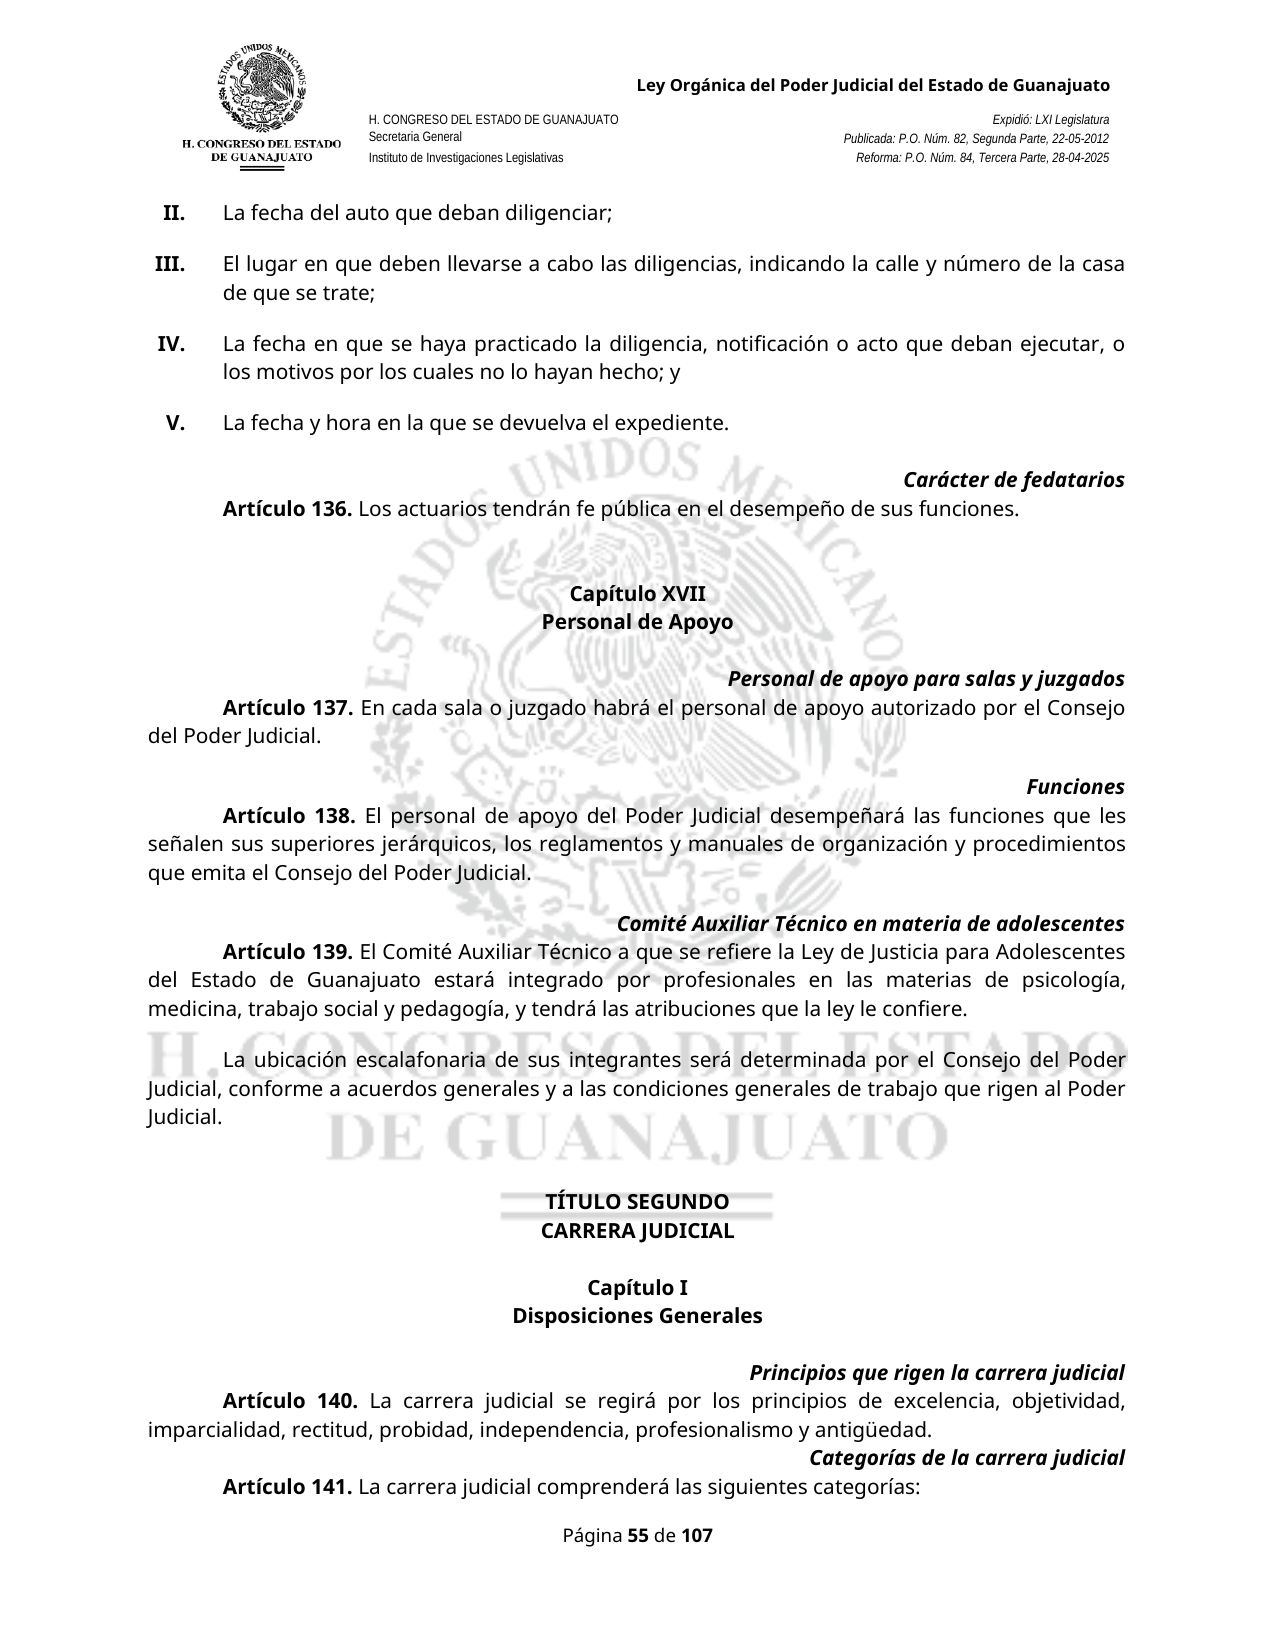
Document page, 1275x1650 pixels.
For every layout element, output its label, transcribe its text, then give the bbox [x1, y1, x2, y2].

picture [182, 44, 341, 177]
text TÍTULO SEGUNDO [148, 1187, 1127, 1216]
text Funciones [148, 772, 1127, 801]
text Artículo 136. Los actuarios tendrán fe pública en el desempeño de sus funciones. [148, 494, 1127, 522]
text Personal de apoyo para salas y juzgados [148, 664, 1127, 693]
list La fecha y hora en la que se devuelva el expediente. [185, 408, 1127, 437]
text La ubicación escalafonaria de sus integrantes será determinada por el Consejo del Poder Judicial, conforme a acuerdos generales y a las condiciones generales de trabajo que rigen al Poder Judicial. [148, 1045, 1127, 1131]
text Artículo 139. El Comité Auxiliar Técnico a que se refiere la Ley de Justicia para Adolescentes del Estado de Guanajuato estará integrado por profesionales en las materias de psicología, medicina, trabajo social y pedagogía, y tendrá las atribuciones que la ley le confiere. [148, 937, 1127, 1022]
list La fecha del auto que deban diligenciar; [185, 198, 1127, 226]
text Comité Auxiliar Técnico en materia de adolescentes [148, 909, 1127, 937]
text Capítulo I [148, 1273, 1127, 1301]
list La fecha en que se haya practicado la diligencia, notificación o acto que deban ejecutar, o los motivos por los cuales no lo hayan hecho; y [185, 329, 1127, 386]
text Disposiciones Generales [148, 1301, 1127, 1329]
text Artículo 140. La carrera judicial se regirá por los principios de excelencia, objetividad, imparcialidad, rectitud, probidad, independencia, profesionalismo y antigüedad. [148, 1386, 1127, 1443]
list El lugar en que deben llevarse a cabo las diligencias, indicando la calle y número de la casa de que se trate; [185, 249, 1127, 306]
text Artículo 138. El personal de apoyo del Poder Judicial desempeñará las funciones que les señalen sus superiores jerárquicos, los reglamentos y manuales de organización y procedimientos que emita el Consejo del Poder Judicial. [148, 801, 1127, 886]
text CARRERA JUDICIAL [148, 1216, 1127, 1244]
text Capítulo XVII [148, 579, 1127, 607]
text Artículo 141. La carrera judicial comprenderá las siguientes categorías: [148, 1472, 1127, 1500]
text Principios que rigen la carrera judicial [148, 1358, 1127, 1386]
text Artículo 137. En cada sala o juzgado habrá el personal de apoyo autorizado por el Consejo del Poder Judicial. [148, 693, 1127, 749]
text Personal de Apoyo [148, 607, 1127, 636]
text Categorías de la carrera judicial [148, 1443, 1127, 1472]
text Carácter de fedatarios [148, 465, 1127, 494]
